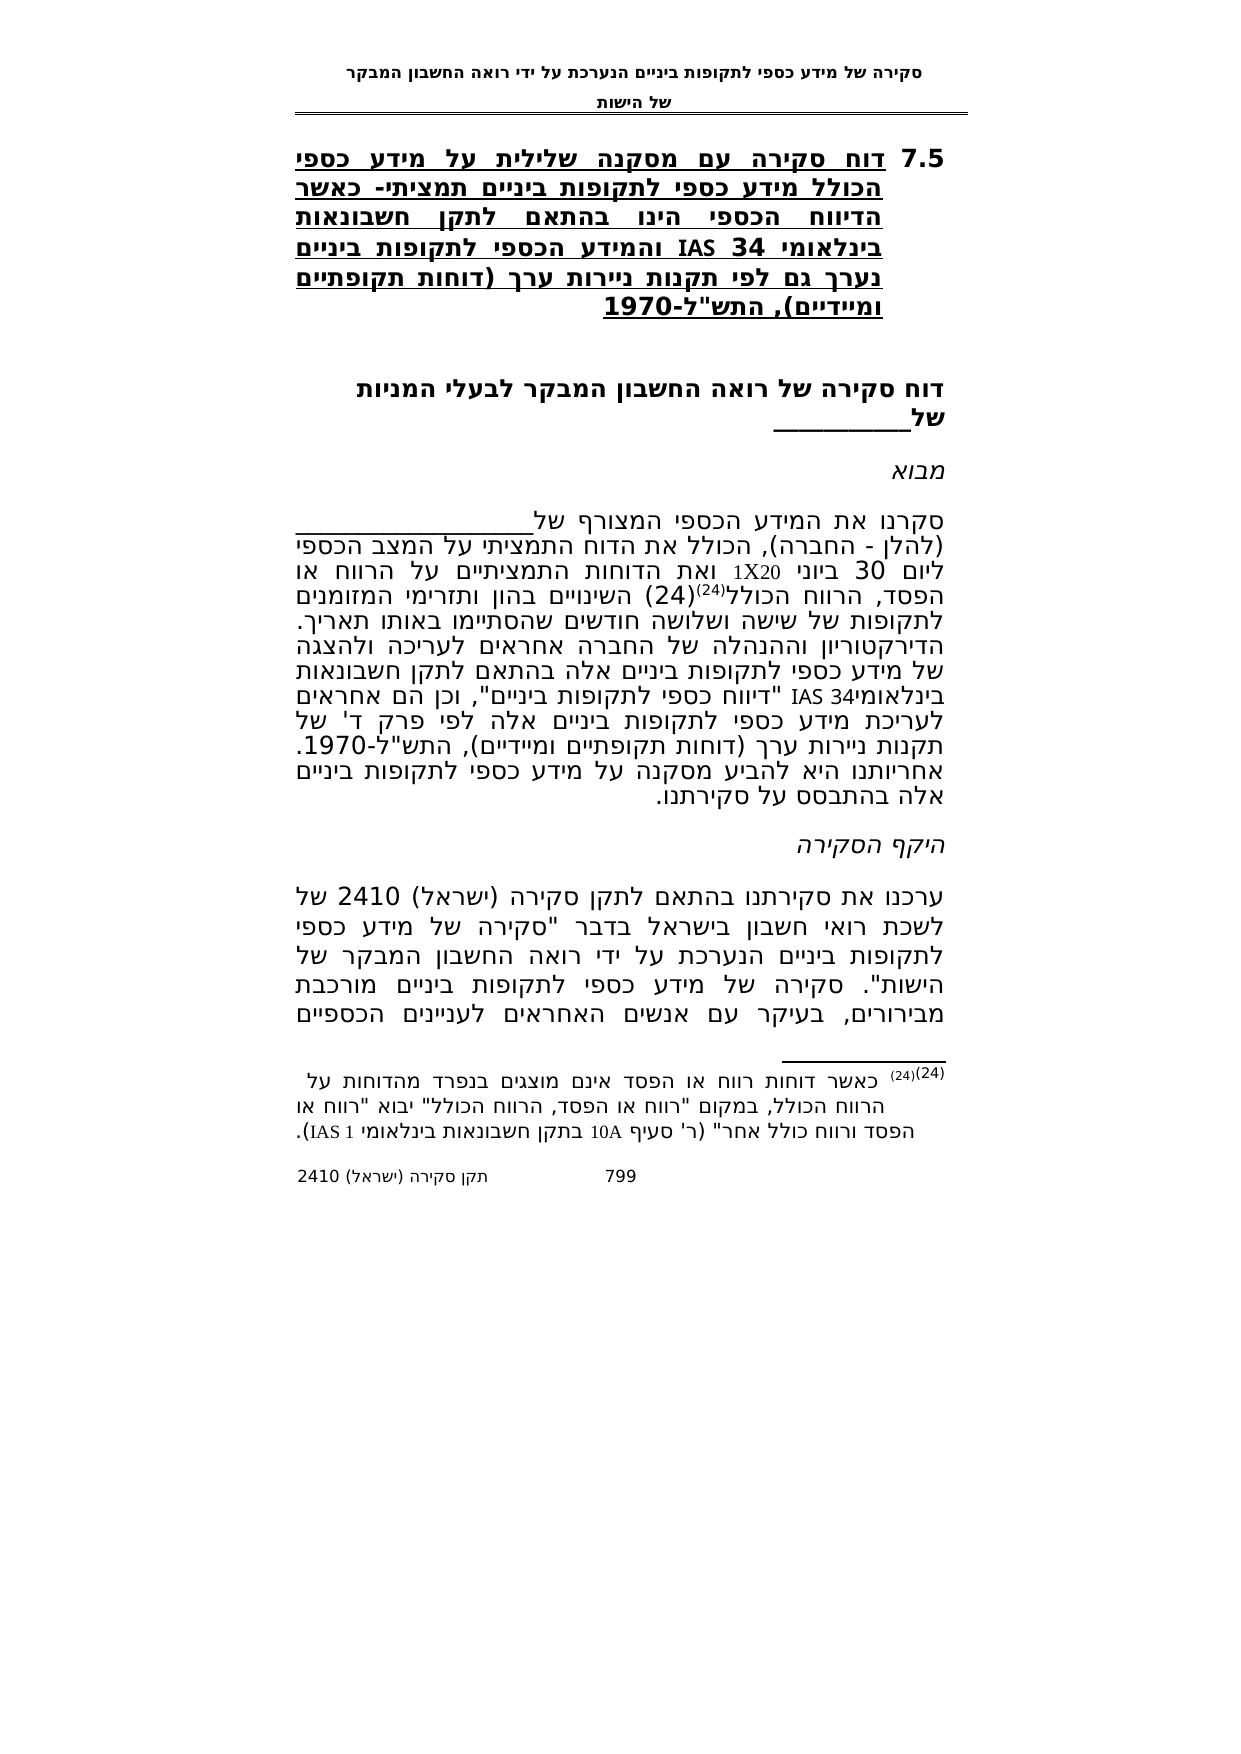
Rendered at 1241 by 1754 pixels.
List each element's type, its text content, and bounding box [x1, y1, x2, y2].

text היקף הסקירה [295, 833, 945, 858]
text 7.5 דוח סקירה עם מסקנה שלילית על מידע כספי הכולל מידע כספי לתקופות ביניים תמציתי- כאשר הדיווח הכספי הינו בהתאם לתקן חשבונאות בינלאומי 34 IAS והמידע הכספי לתקופות ביניים נערך גם לפי תקנות ניירות ערך (דוחות תקופתיים ומיידיים), התש"ל-1970 [295, 144, 945, 321]
text סקרנו את המידע הכספי המצורף של___________________ (להלן - החברה), הכולל את הדוח התמציתי על המצב הכספי ליום 30 ביוני 1X20 ואת הדוחות התמציתיים על הרווח או הפסד, הרווח הכולל(24) השינויים בהון ותזרימי המזומנים לתקופות של שישה ושלושה חודשים שהסתיימו באותו תאריך. הדירקטוריון וההנהלה של החברה אחראים לעריכה ולהצגה של מידע כספי לתקופות ביניים אלה בהתאם לתקן חשבונאות בינלאומיIAS 34 "דיווח כספי לתקופות ביניים", וכן הם אחראים לעריכת מידע כספי לתקופות ביניים אלה לפי פרק ד של תקנות ניירות ערך (דוחות תקופתיים ומיידיים), התש"ל-1970. אחריותנו היא להביע מסקנה על מידע כספי לתקופות ביניים אלה בהתבסס על סקירתנו. [295, 509, 945, 809]
text מבוא [295, 456, 945, 485]
text ערכנו את סקירתנו בהתאם לתקן סקירה (ישראל) 2410 של לשכת רואי חשבון בישראל בדבר "סקירה של מידע כספי לתקופות ביניים הנערכת על ידי רואה החשבון המבקר של הישות". סקירה של מידע כספי לתקופות ביניים מורכבת מבירורים, בעיקר עם אנשים האחראים לעניינים הכספיים והחשבונאיים, ומיישום נוהלי סקירה אנליטיים ואחרים. סקירה הינה מצומצמת בהיקפה במידה ניכרת מאשר ביקורת הנערכת בהתאם לתקני ביקורת מקובלים בישראל ולפיכך אינה מאפשרת לנו להשיג ביטחון שניוודע לכל העניינים המשמעותיים שהיו יכולים להיות מזוהים בביקורת. בהתאם לכך, אין אנו מחווים חוות דעת של ביקורת. [295, 883, 945, 1028]
text דוח סקירה של רואה החשבון המבקר לבעלי המניות של___________ [295, 374, 945, 432]
